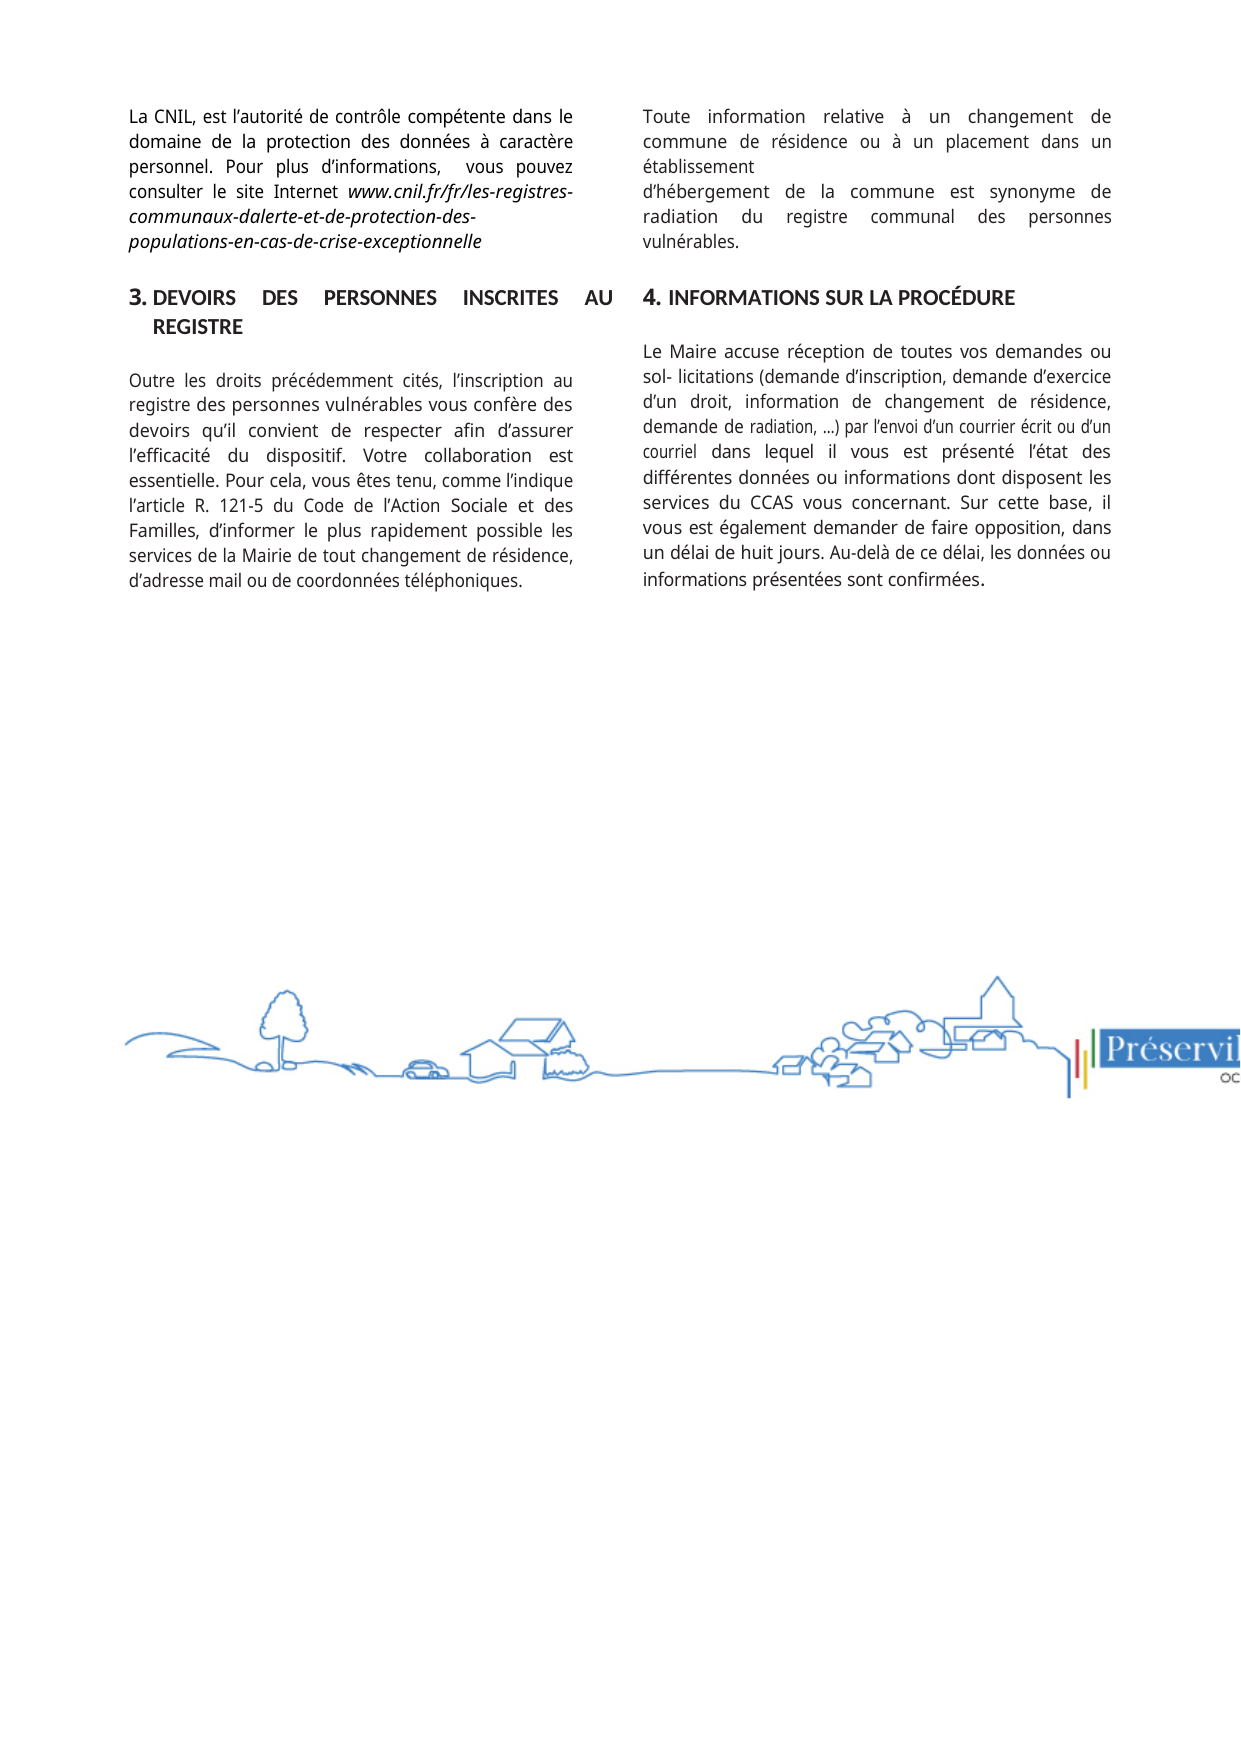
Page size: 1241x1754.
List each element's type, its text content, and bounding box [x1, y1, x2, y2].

text Le Maire accuse réception de toutes vos demandes ou sol- licitations (demande d’inscription, demande d’exercice d’un droit, information de changement de résidence, demande de radiation, …) par l’envoi d’un courrier écrit ou d’un courriel dans lequel il vous est présenté l’état des différentes données ou informations dont disposent les services du CCAS vous concernant. Sur cette base, il vous est également demander de faire opposition, dans un délai de huit jours. Au-delà de ce délai, les données ou informations présentées sont confirmées. [643, 339, 1112, 592]
list DEVOIRS DES PERSONNES INSCRITES AU REGISTRE [128, 281, 613, 340]
text Outre les droits précédemment cités, l’inscription au registre des personnes vulnérables vous confère des devoirs qu’il convient de respecter afin d’assurer l’efficacité du dispositif. Votre collaboration est essentielle. Pour cela, vous êtes tenu, comme l’indique l’article R. 121-5 du Code de l’Action Sociale et des Familles, d’informer le plus rapidement possible les services de la Mairie de tout changement de résidence, d’adresse mail ou de coordonnées téléphoniques. [129, 367, 573, 593]
text d’hébergement de la commune est synonyme de radiation du registre communal des personnes vulnérables. [643, 179, 1112, 254]
text La CNIL, est l’autorité de contrôle compétente dans le domaine de la protection des données à caractère personnel. Pour plus d’informations, vous pouvez consulter le site Internet www.cnil.fr/fr/les-registres-communaux-dalerte-et-de-protection-des-populations-en-cas-de-crise-exceptionnelle [129, 103, 573, 254]
list INFORMATIONS SUR LA PROCÉDURE [643, 280, 1152, 312]
text Toute information relative à un changement de commune de résidence ou à un placement dans un établissement [643, 103, 1112, 179]
picture [103, 962, 1241, 1117]
